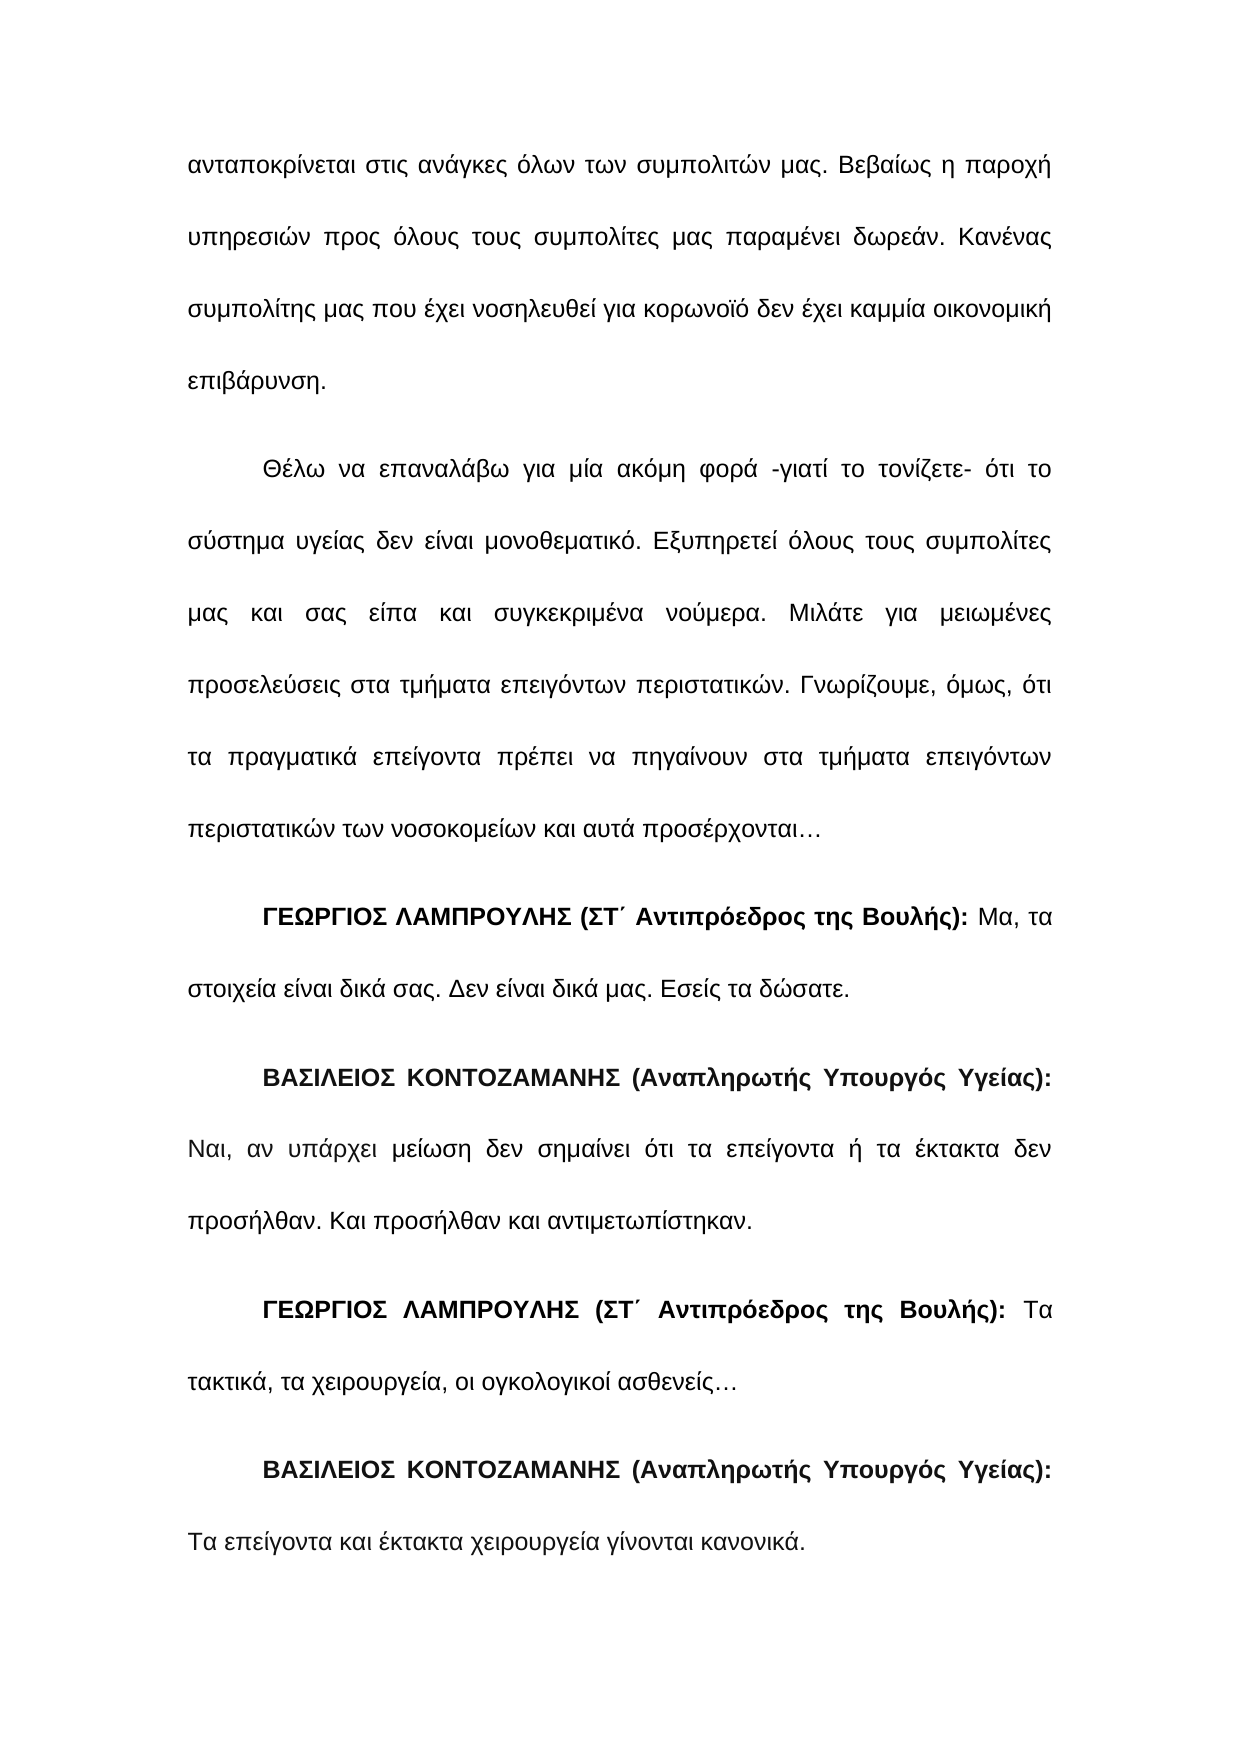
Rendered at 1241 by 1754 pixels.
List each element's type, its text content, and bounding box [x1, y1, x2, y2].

text ΒΑΣΙΛΕΙΟΣ ΚΟΝΤΟΖΑΜΑΝΗΣ (Αναπληρωτής Υπουργός Υγείας): Ναι, αν υπάρχει μείωση δεν σημαίνει ότι τα επείγοντα ή τα έκτακτα δεν προσήλθαν. Και προσήλθαν και αντιμετωπίστηκαν. [187, 1062, 1053, 1235]
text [187, 150, 1053, 394]
text ΓΕΩΡΓΙΟΣ ΛΑΜΠΡΟΥΛΗΣ (ΣΤ΄ Αντιπρόεδρος της Βουλής): Τα τακτικά, τα χειρουργεία, οι ογκολογικοί ασθενείς… [187, 1295, 1053, 1395]
text Θέλω να επαναλάβω για μία ακόμη φορά -γιατί το τονίζετε- ότι το σύστημα υγείας δεν είναι μονοθεματικό. Εξυπηρετεί όλους τους συμπολίτες μας και σας είπα και συγκεκριμένα νούμερα. Μιλάτε για μειωμένες προσελεύσεις στα τμήματα επειγόντων περιστατικών. Γνωρίζουμε, όμως, ότι τα πραγματικά επείγοντα πρέπει να πηγαίνουν στα τμήματα επειγόντων περιστατικών των νοσοκομείων και αυτά προσέρχονται… [187, 754, 1053, 842]
text ΓΕΩΡΓΙΟΣ ΛΑΜΠΡΟΥΛΗΣ (ΣΤ΄ Αντιπρόεδρος της Βουλής): Μα, τα στοιχεία είναι δικά σας. Δεν είναι δικά μας. Εσείς τα δώσατε. [187, 902, 1053, 1003]
text Θέλω να επαναλάβω για μία ακόμη φορά -γιατί το τονίζετε- ότι το σύστημα υγείας δεν είναι μονοθεματικό. Εξυπηρετεί όλους τους συμπολίτες μας και σας είπα και συγκεκριμένα νούμερα. Μιλάτε για μειωμένες προσελεύσεις στα τμήματα επειγόντων περιστατικών. Γνωρίζουμε, όμως, ότι τα πραγματικά επείγοντα πρέπει να πηγαίνουν στα τμήματα επειγόντων περιστατικών των νοσοκομείων και αυτά προσέρχονται… [187, 454, 1053, 752]
text ΒΑΣΙΛΕΙΟΣ ΚΟΝΤΟΖΑΜΑΝΗΣ (Αναπληρωτής Υπουργός Υγείας): Τα επείγοντα και έκτακτα χειρουργεία γίνονται κανονικά. [187, 1455, 1053, 1556]
